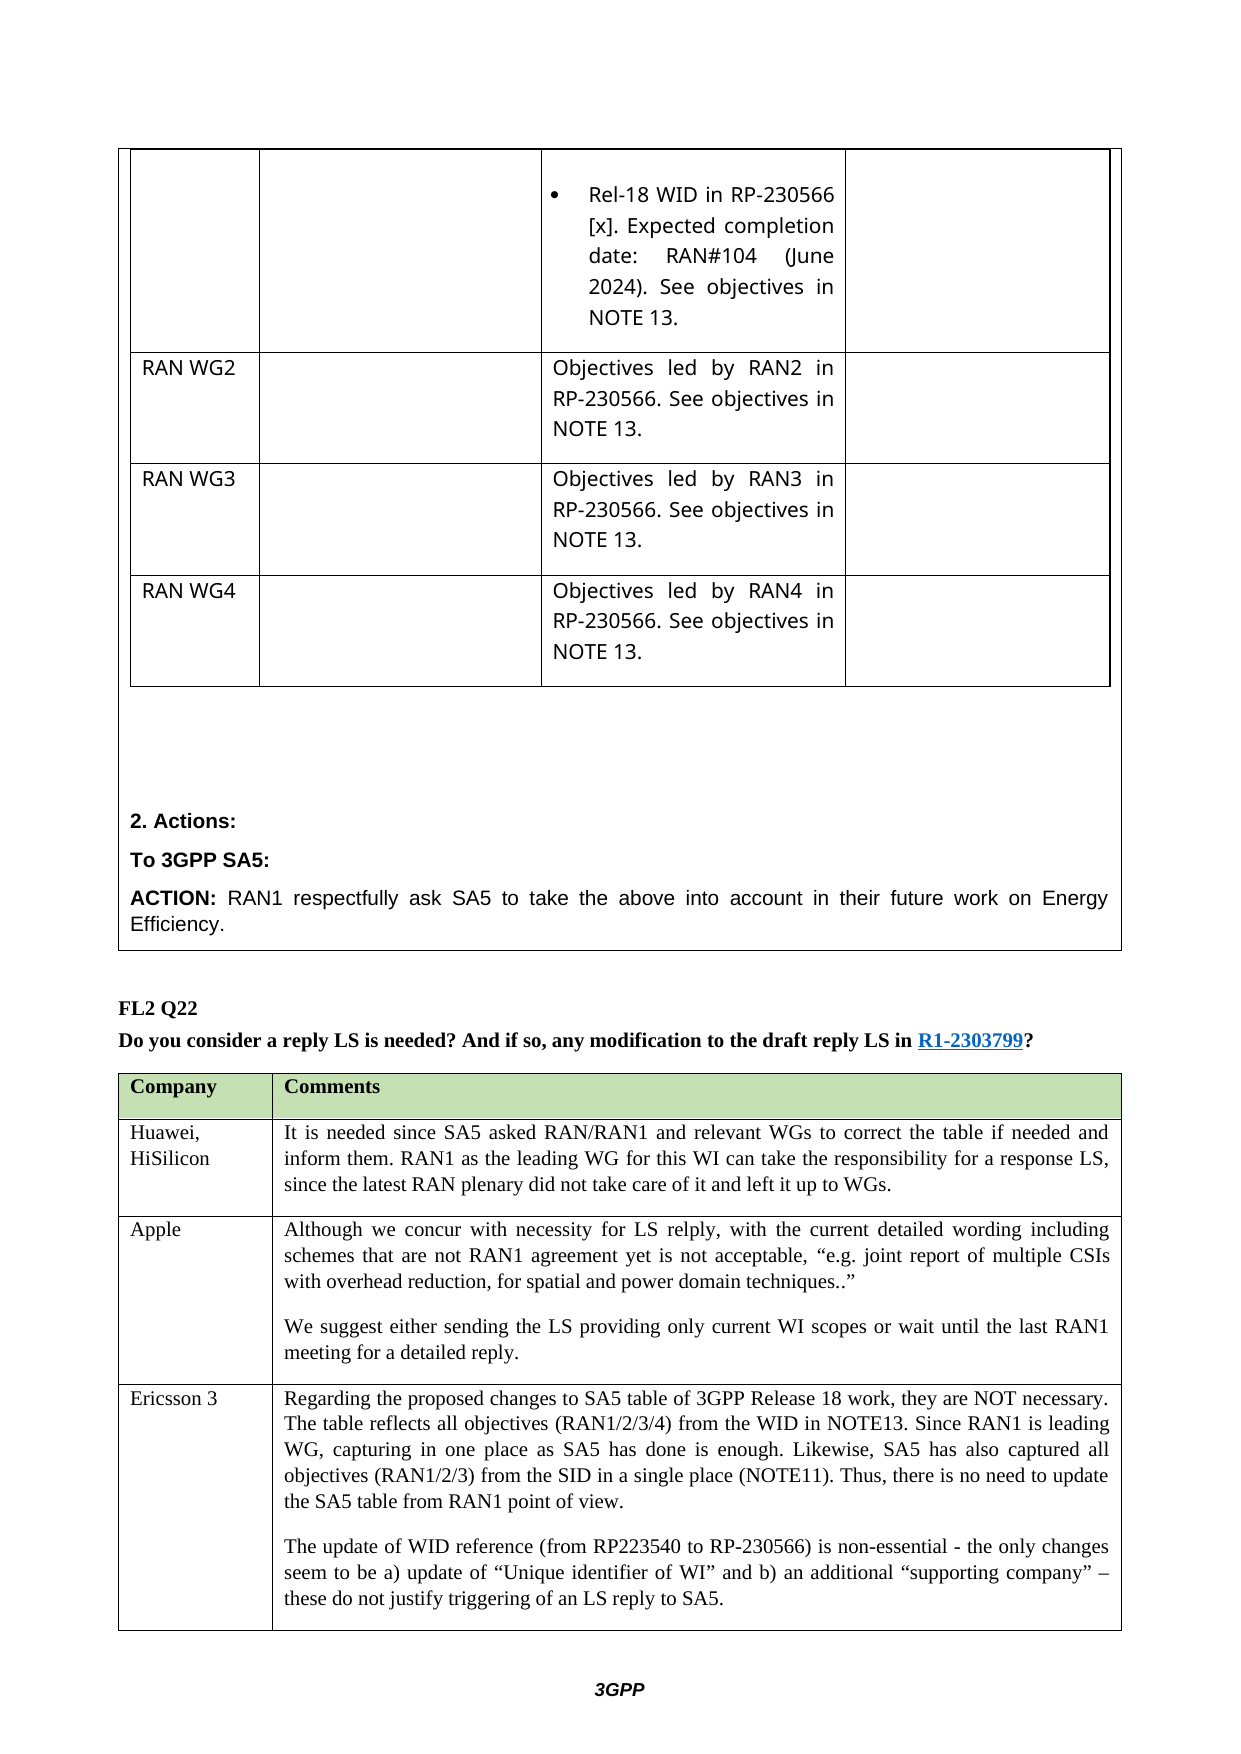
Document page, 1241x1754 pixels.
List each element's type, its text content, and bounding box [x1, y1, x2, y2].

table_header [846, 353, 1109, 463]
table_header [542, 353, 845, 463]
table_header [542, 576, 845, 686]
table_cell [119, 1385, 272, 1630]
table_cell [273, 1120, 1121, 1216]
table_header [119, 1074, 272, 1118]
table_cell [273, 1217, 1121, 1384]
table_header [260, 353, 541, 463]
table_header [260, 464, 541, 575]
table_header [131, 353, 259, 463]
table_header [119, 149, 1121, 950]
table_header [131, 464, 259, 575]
text Do you consider a reply LS is needed? And if so, any modification to the draft reply LS in R1-2303799? [118, 1028, 1122, 1052]
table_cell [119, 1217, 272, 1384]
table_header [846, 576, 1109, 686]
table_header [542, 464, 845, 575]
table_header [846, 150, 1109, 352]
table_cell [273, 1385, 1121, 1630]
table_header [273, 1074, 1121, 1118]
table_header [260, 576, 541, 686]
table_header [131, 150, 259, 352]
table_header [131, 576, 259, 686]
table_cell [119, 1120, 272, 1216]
text FL2 Q22 [118, 996, 1122, 1020]
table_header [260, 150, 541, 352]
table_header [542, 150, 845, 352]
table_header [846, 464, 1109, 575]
